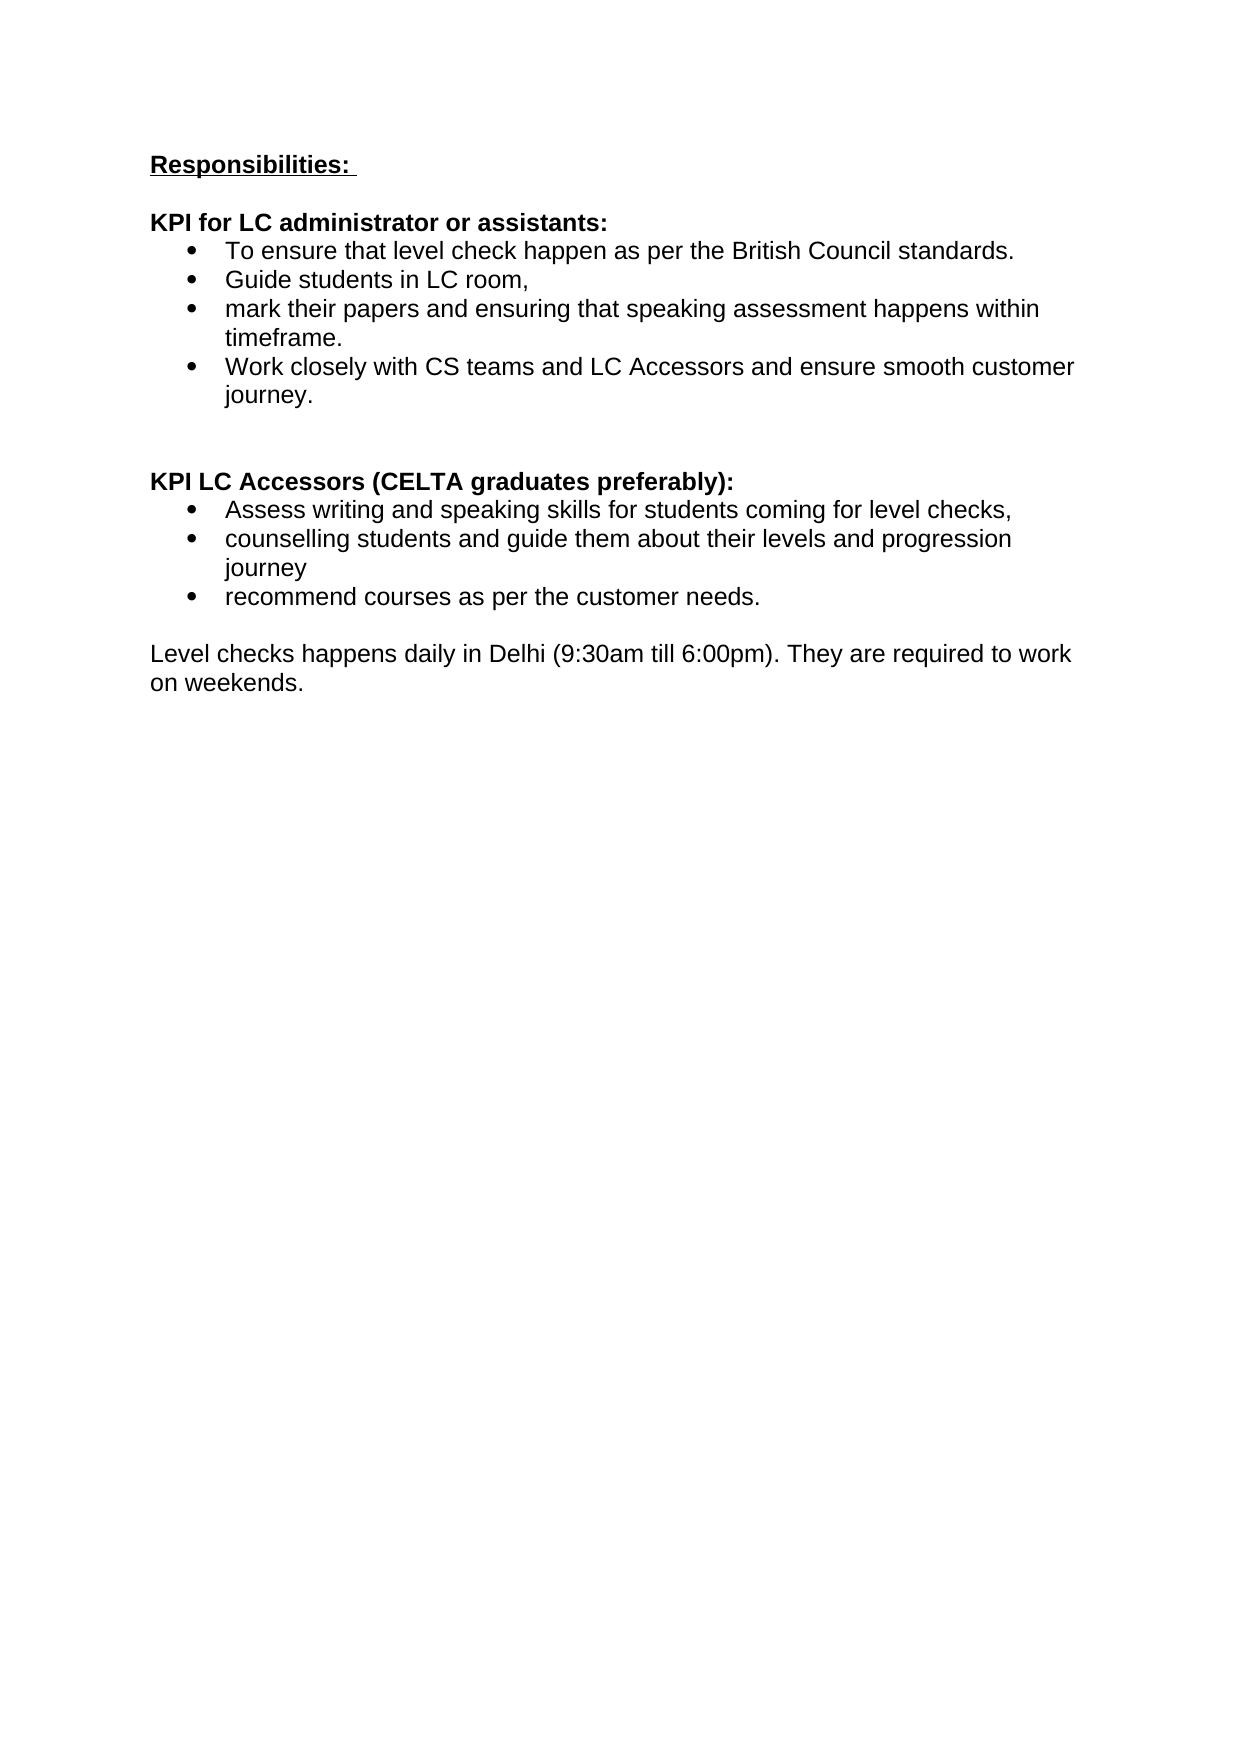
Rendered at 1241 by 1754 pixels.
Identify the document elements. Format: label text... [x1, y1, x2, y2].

list mark their papers and ensuring that speaking assessment happens within timeframe. [187, 294, 1090, 352]
list Assess writing and speaking skills for students coming for level checks, [187, 495, 1090, 524]
text Level checks happens daily in Delhi (9:30am till 6:00pm). They are required to work on weekends. [150, 639, 1090, 697]
list counselling students and guide them about their levels and progression journey [187, 524, 1090, 582]
text KPI for LC administrator or assistants: [150, 207, 1090, 236]
text Responsibilities: [150, 150, 1090, 179]
list Work closely with CS teams and LC Accessors and ensure smooth customer journey. [187, 352, 1090, 409]
list To ensure that level check happen as per the British Council standards. [187, 236, 1090, 265]
list Guide students in LC room, [187, 265, 1090, 294]
list recommend courses as per the customer needs. [187, 582, 1090, 611]
text KPI LC Accessors (CELTA graduates preferably): [150, 467, 1090, 495]
